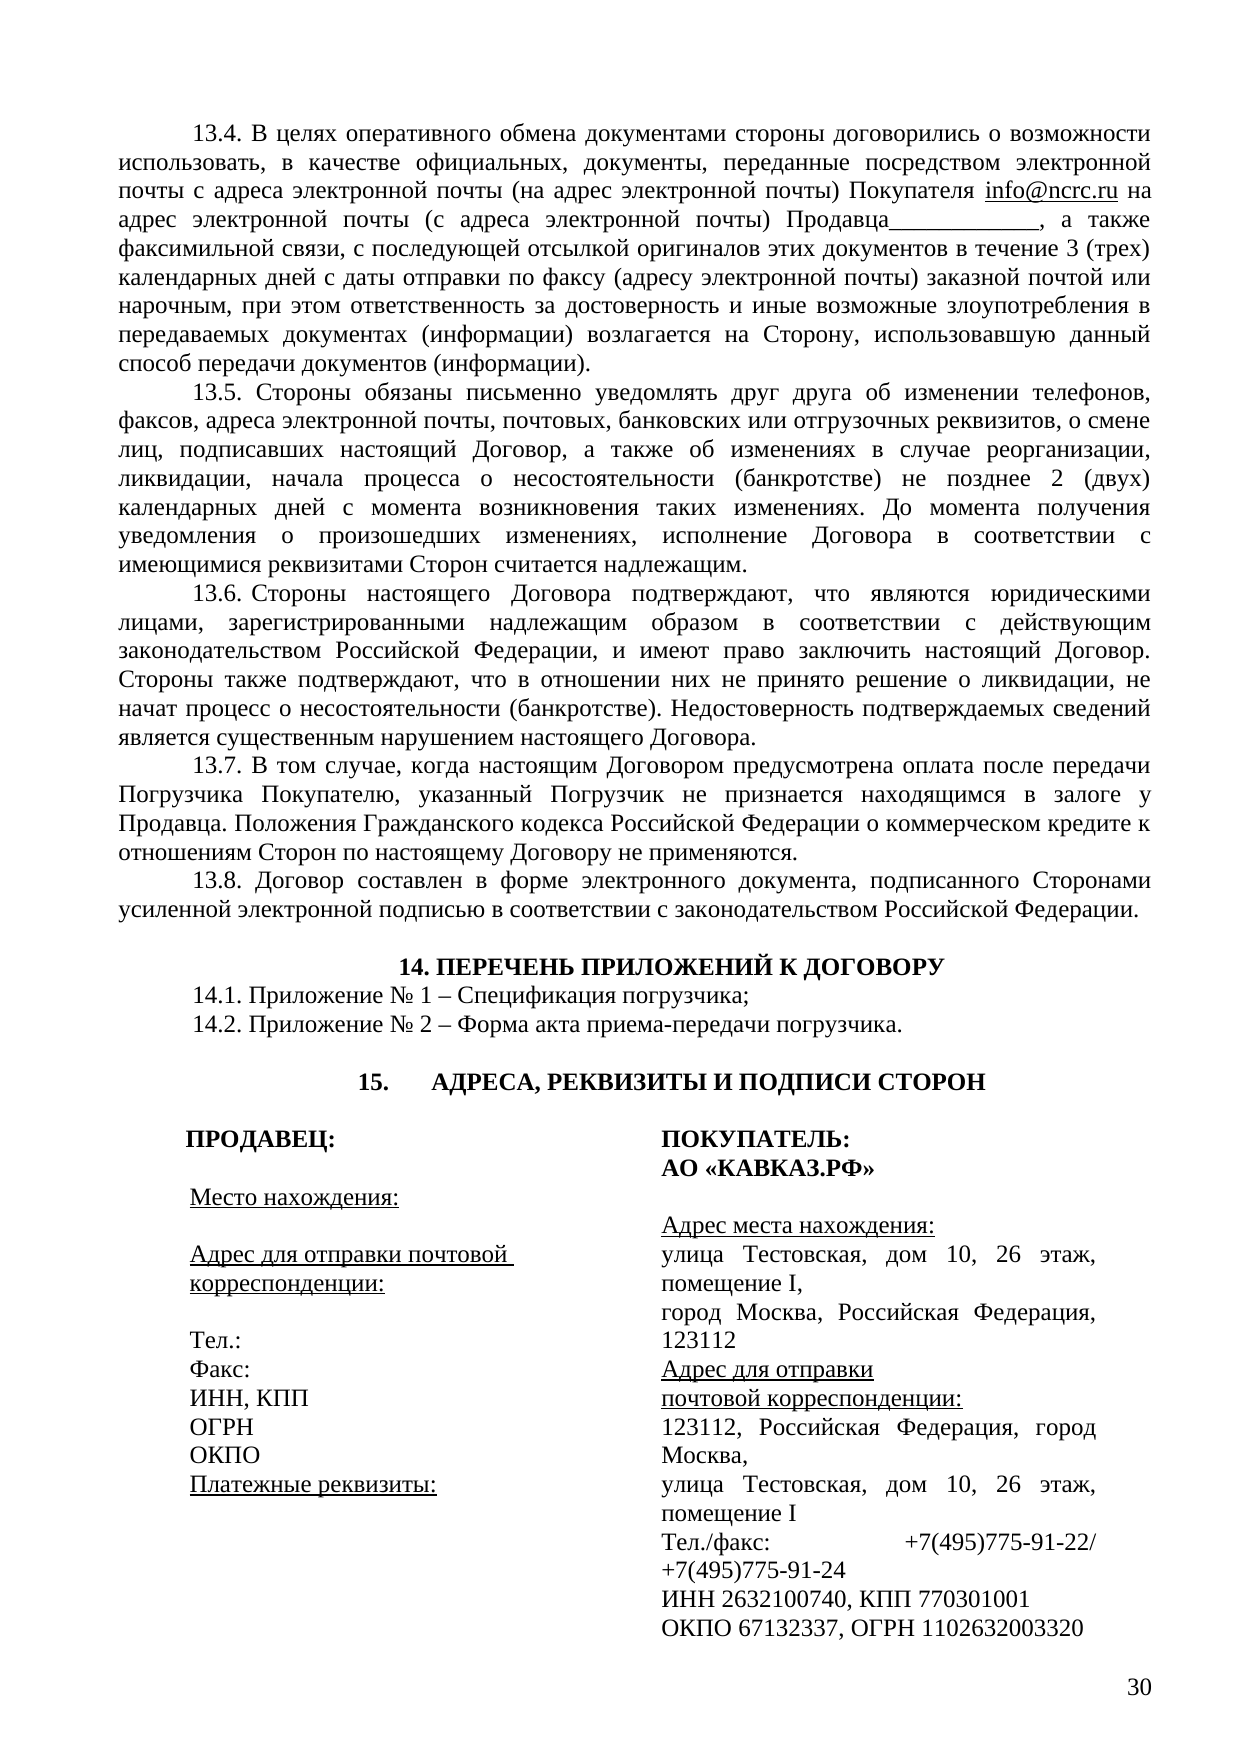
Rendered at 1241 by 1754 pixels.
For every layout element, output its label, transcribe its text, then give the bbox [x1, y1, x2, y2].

text 13.5. Стороны обязаны письменно уведомлять друг друга об изменении телефонов, факсов, адреса электронной почты, почтовых, банковских или отгрузочных реквизитов, о смене лиц, подписавших настоящий Договор, а также об изменениях в случае реорганизации, ликвидации, начала процесса о несостоятельности (банкротстве) не позднее 2 (двух) календарных дней с момента возникновения таких изменениях. До момента получения уведомления о произошедших изменениях, исполнение Договора в соответствии с имеющимися реквизитами Сторон считается надлежащим. [118, 377, 1152, 578]
text 14.1. Приложение № 1 – Спецификация погрузчика; [118, 981, 1152, 1009]
text 13.6. Стороны настоящего Договора подтверждают, что являются юридическими лицами, зарегистрированными надлежащим образом в соответствии с действующим законодательством Российской Федерации, и имеют право заключить настоящий Договор. Стороны также подтверждают, что в отношении них не принято решение о ликвидации, не начат процесс о несостоятельности (банкротстве). Недостоверность подтверждаемых сведений является существенным нарушением настоящего Договора. [118, 578, 1152, 751]
text 13.8. Договор составлен в форме электронного документа, подписанного Сторонами усиленной электронной подписью в соответствии с законодательством Российской Федерации. [118, 866, 1152, 923]
list АДРЕСА, РЕКВИЗИТЫ И ПОДПИСИ СТОРОН [118, 1067, 1152, 1096]
text 14.2. Приложение № 2 – Форма акта приема-передачи погрузчика. [118, 1009, 1152, 1038]
text 13.4. В целях оперативного обмена документами стороны договорились о возможности использовать, в качестве официальных, документы, переданные посредством электронной почты с адреса электронной почты (на адрес электронной почты) Покупателя info@ncrc.ru на адрес электронной почты (с адреса электронной почты) Продавца____________, а также факсимильной связи, с последующей отсылкой оригиналов этих документов в течение 3 (трех) календарных дней с даты отправки по факсу (адресу электронной почты) заказной почтой или нарочным, при этом ответственность за достоверность и иные возможные злоупотребления в передаваемых документах (информации) возлагается на Сторону, использовавшую данный способ передачи документов (информации). [118, 118, 1152, 377]
text 14. ПЕРЕЧЕНЬ ПРИЛОЖЕНИЙ К ДОГОВОРУ [118, 952, 1152, 981]
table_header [174, 1124, 650, 1642]
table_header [650, 1124, 1107, 1642]
text 13.7. В том случае, когда настоящим Договором предусмотрена оплата после передачи Погрузчика Покупателю, указанный Погрузчик не признается находящимся в залоге у Продавца. Положения Гражданского кодекса Российской Федерации о коммерческом кредите к отношениям Сторон по настоящему Договору не применяются. [118, 751, 1152, 866]
